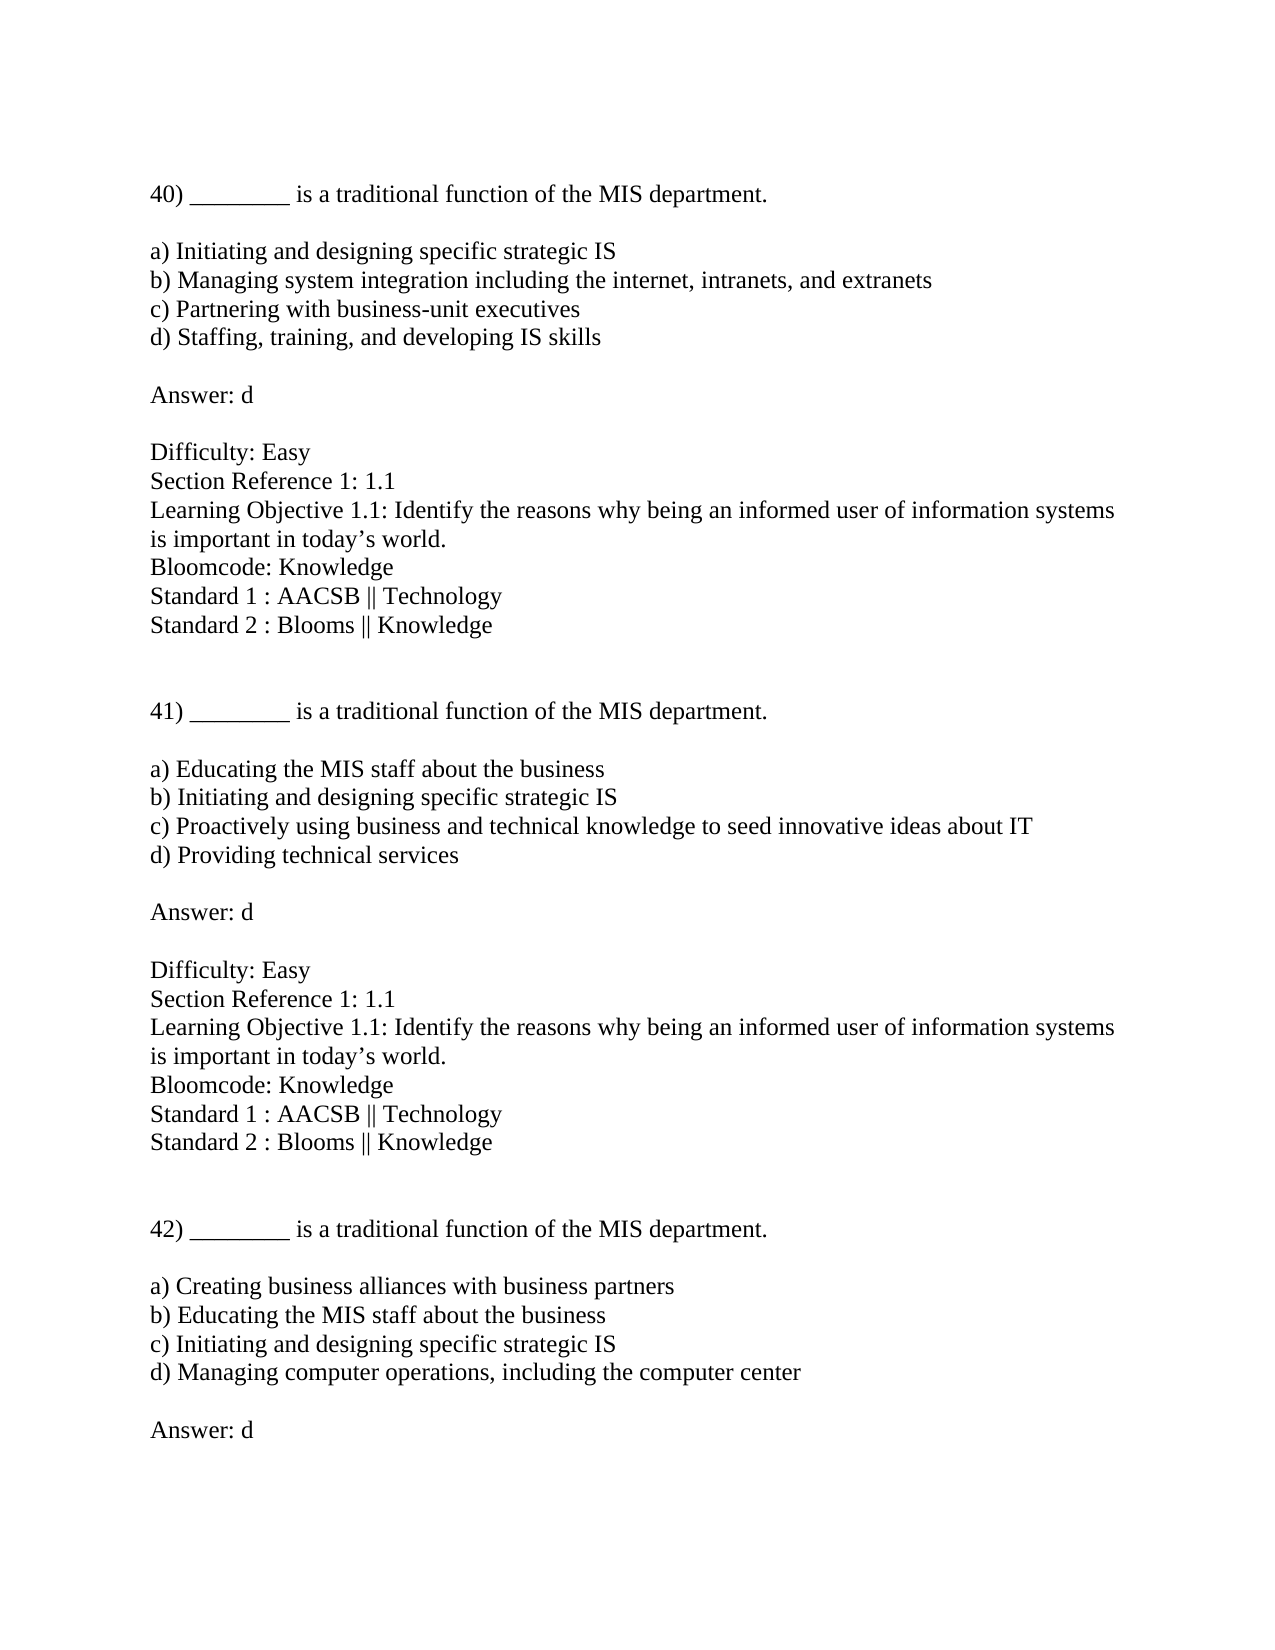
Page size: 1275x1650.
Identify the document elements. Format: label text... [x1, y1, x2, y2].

text d) Managing computer operations, including the computer center [150, 1357, 1125, 1386]
text Standard 2 : Blooms || Knowledge [150, 1127, 1125, 1156]
text c) Initiating and designing specific strategic IS [150, 1329, 1125, 1357]
text Bloomcode: Knowledge [150, 1070, 1125, 1099]
text Learning Objective 1.1: Identify the reasons why being an informed user of information systems is important in today’s world. [150, 495, 1125, 552]
text a) Educating the MIS staff about the business [150, 754, 1125, 782]
text Answer: d [150, 380, 1125, 409]
text Standard 1 : AACSB || Technology [150, 1099, 1125, 1127]
text d) Staffing, training, and developing IS skills [150, 322, 1125, 351]
text b) Initiating and designing specific strategic IS [150, 782, 1125, 811]
text Bloomcode: Knowledge [150, 552, 1125, 581]
text Difficulty: Easy [150, 955, 1125, 984]
text a) Initiating and designing specific strategic IS [150, 236, 1125, 265]
text Answer: d [150, 1415, 1125, 1444]
text b) Educating the MIS staff about the business [150, 1300, 1125, 1329]
text Difficulty: Easy [150, 437, 1125, 466]
text Learning Objective 1.1: Identify the reasons why being an informed user of information systems is important in today’s world. [150, 1012, 1125, 1070]
text 41) ________ is a traditional function of the MIS department. [150, 696, 1125, 725]
text 40) ________ is a traditional function of the MIS department. [150, 179, 1125, 207]
text a) Creating business alliances with business partners [150, 1271, 1125, 1300]
text c) Proactively using business and technical knowledge to seed innovative ideas about IT [150, 811, 1125, 840]
text d) Providing technical services [150, 840, 1125, 869]
text c) Partnering with business-unit executives [150, 294, 1125, 322]
text Standard 2 : Blooms || Knowledge [150, 610, 1125, 639]
text b) Managing system integration including the internet, intranets, and extranets [150, 265, 1125, 294]
text 42) ________ is a traditional function of the MIS department. [150, 1214, 1125, 1242]
text Section Reference 1: 1.1 [150, 984, 1125, 1012]
text Section Reference 1: 1.1 [150, 466, 1125, 495]
text Answer: d [150, 897, 1125, 926]
text Standard 1 : AACSB || Technology [150, 581, 1125, 610]
